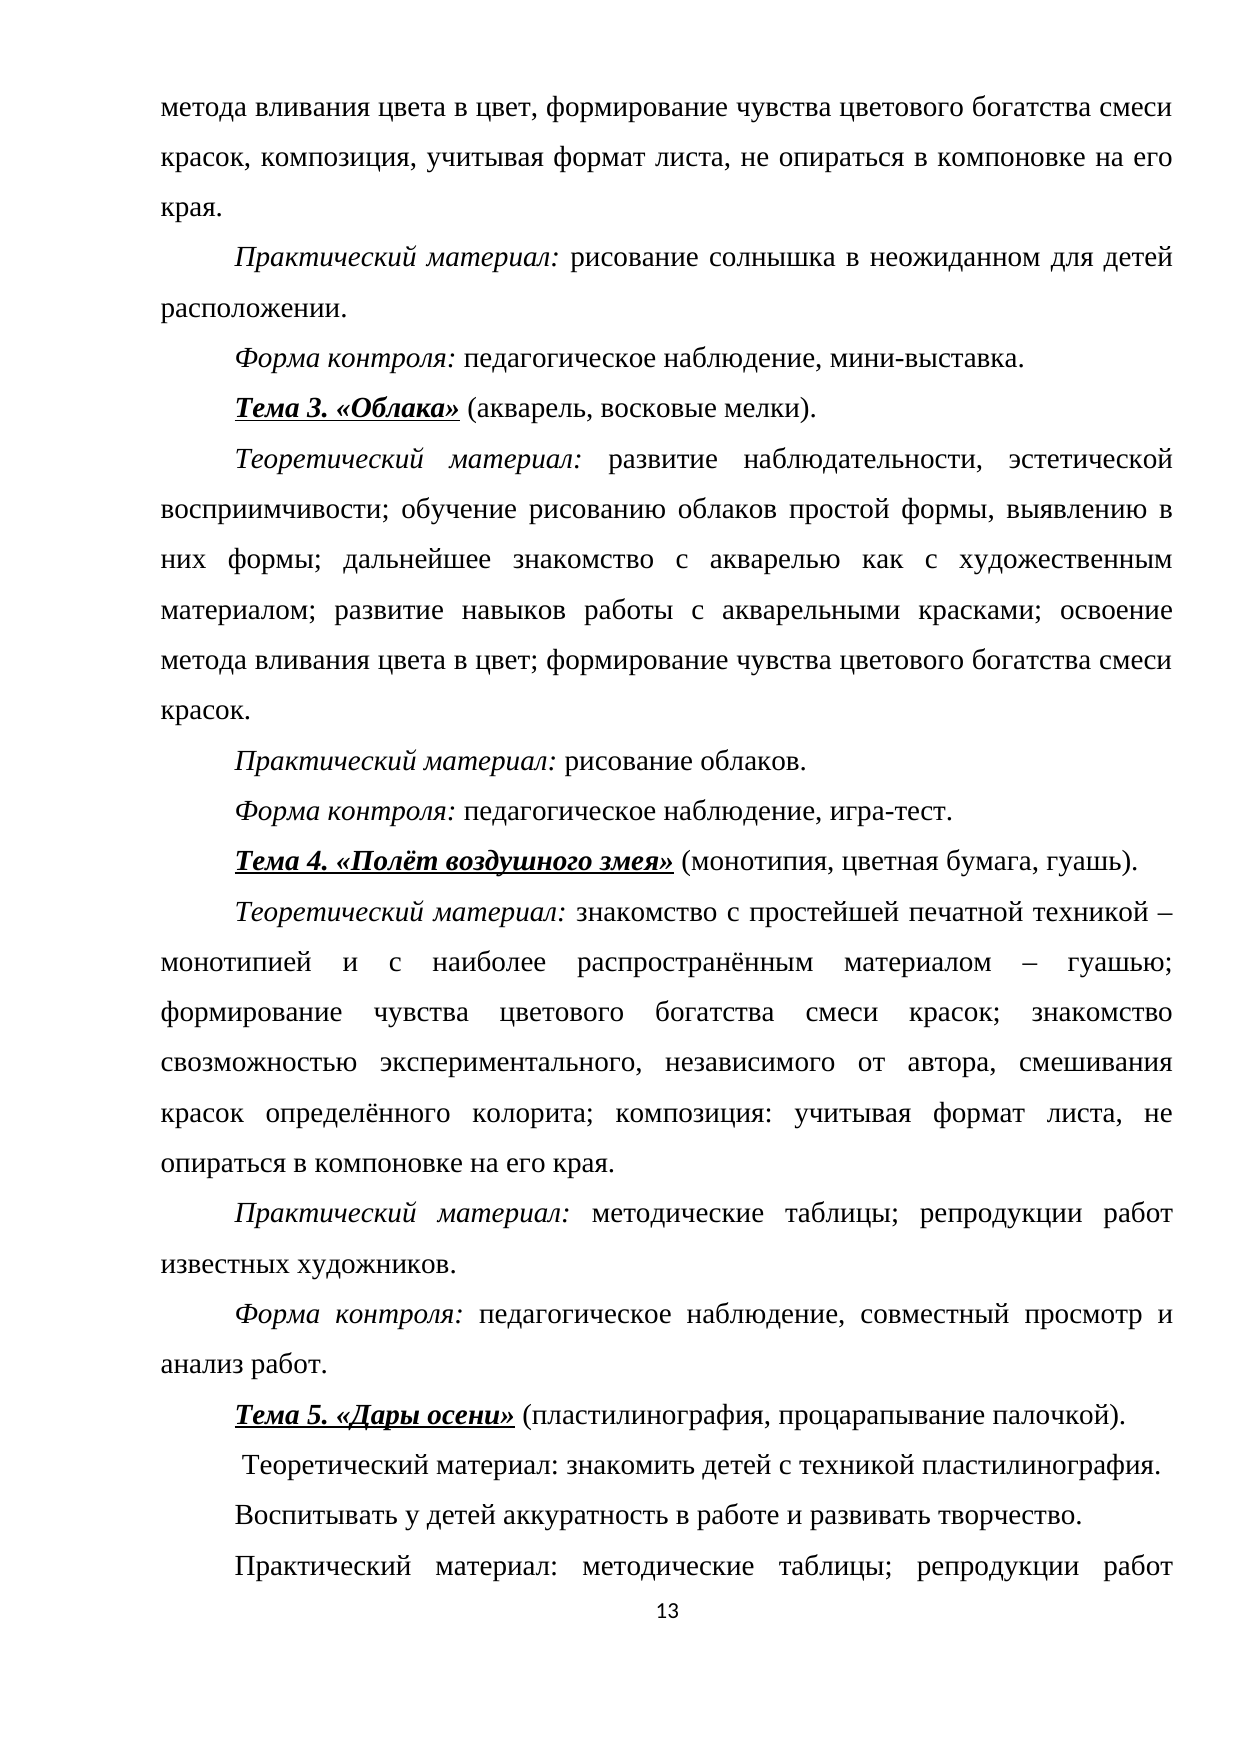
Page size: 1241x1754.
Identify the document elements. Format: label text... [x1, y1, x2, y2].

text Тема 3. «Облака» (акварель, восковые мелки). [160, 391, 1173, 424]
text Тема 5. «Дары осени» (пластилинография, процарапывание палочкой). [160, 1397, 1173, 1430]
text Практический материал: рисование солнышка в неожиданном для детей расположении. [160, 239, 1173, 323]
text Практический материал: рисование облаков. [160, 743, 1173, 776]
text Форма контроля: педагогическое наблюдение, совместный просмотр и анализ работ. [160, 1296, 1173, 1380]
text Тема 4. «Полёт воздушного змея» (монотипия, цветная бумага, гуашь). [160, 843, 1173, 877]
text Теоретический материал: знакомство с простейшей печатной техникой – монотипией и с наиболее распространённым материалом – гуашью; формирование чувства цветового богатства смеси красок; знакомство свозможностью экспериментального, независимого от автора, смешивания красок определённого колорита; композиция: учитывая формат листа, не опираться в компоновке на его края. [160, 894, 1173, 1179]
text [160, 1548, 1173, 1581]
text Практический материал: методические таблицы; репродукции работ известных художников. [160, 1196, 1173, 1279]
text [160, 89, 1173, 223]
text Форма контроля: педагогическое наблюдение, мини-выставка. [160, 340, 1173, 374]
text Теоретический материал: развитие наблюдательности, эстетической восприимчивости; обучение рисованию облаков простой формы, выявлению в них формы; дальнейшее знакомство с акварелью как с художественным материалом; развитие навыков работы с акварельными красками; освоение метода вливания цвета в цвет; формирование чувства цветового богатства смеси красок. [160, 441, 1173, 726]
text Форма контроля: педагогическое наблюдение, игра-тест. [160, 793, 1173, 827]
text Теоретический материал: знакомить детей с техникой пластилинография. [160, 1447, 1173, 1481]
text Воспитывать у детей аккуратность в работе и развивать творчество. [160, 1497, 1173, 1531]
